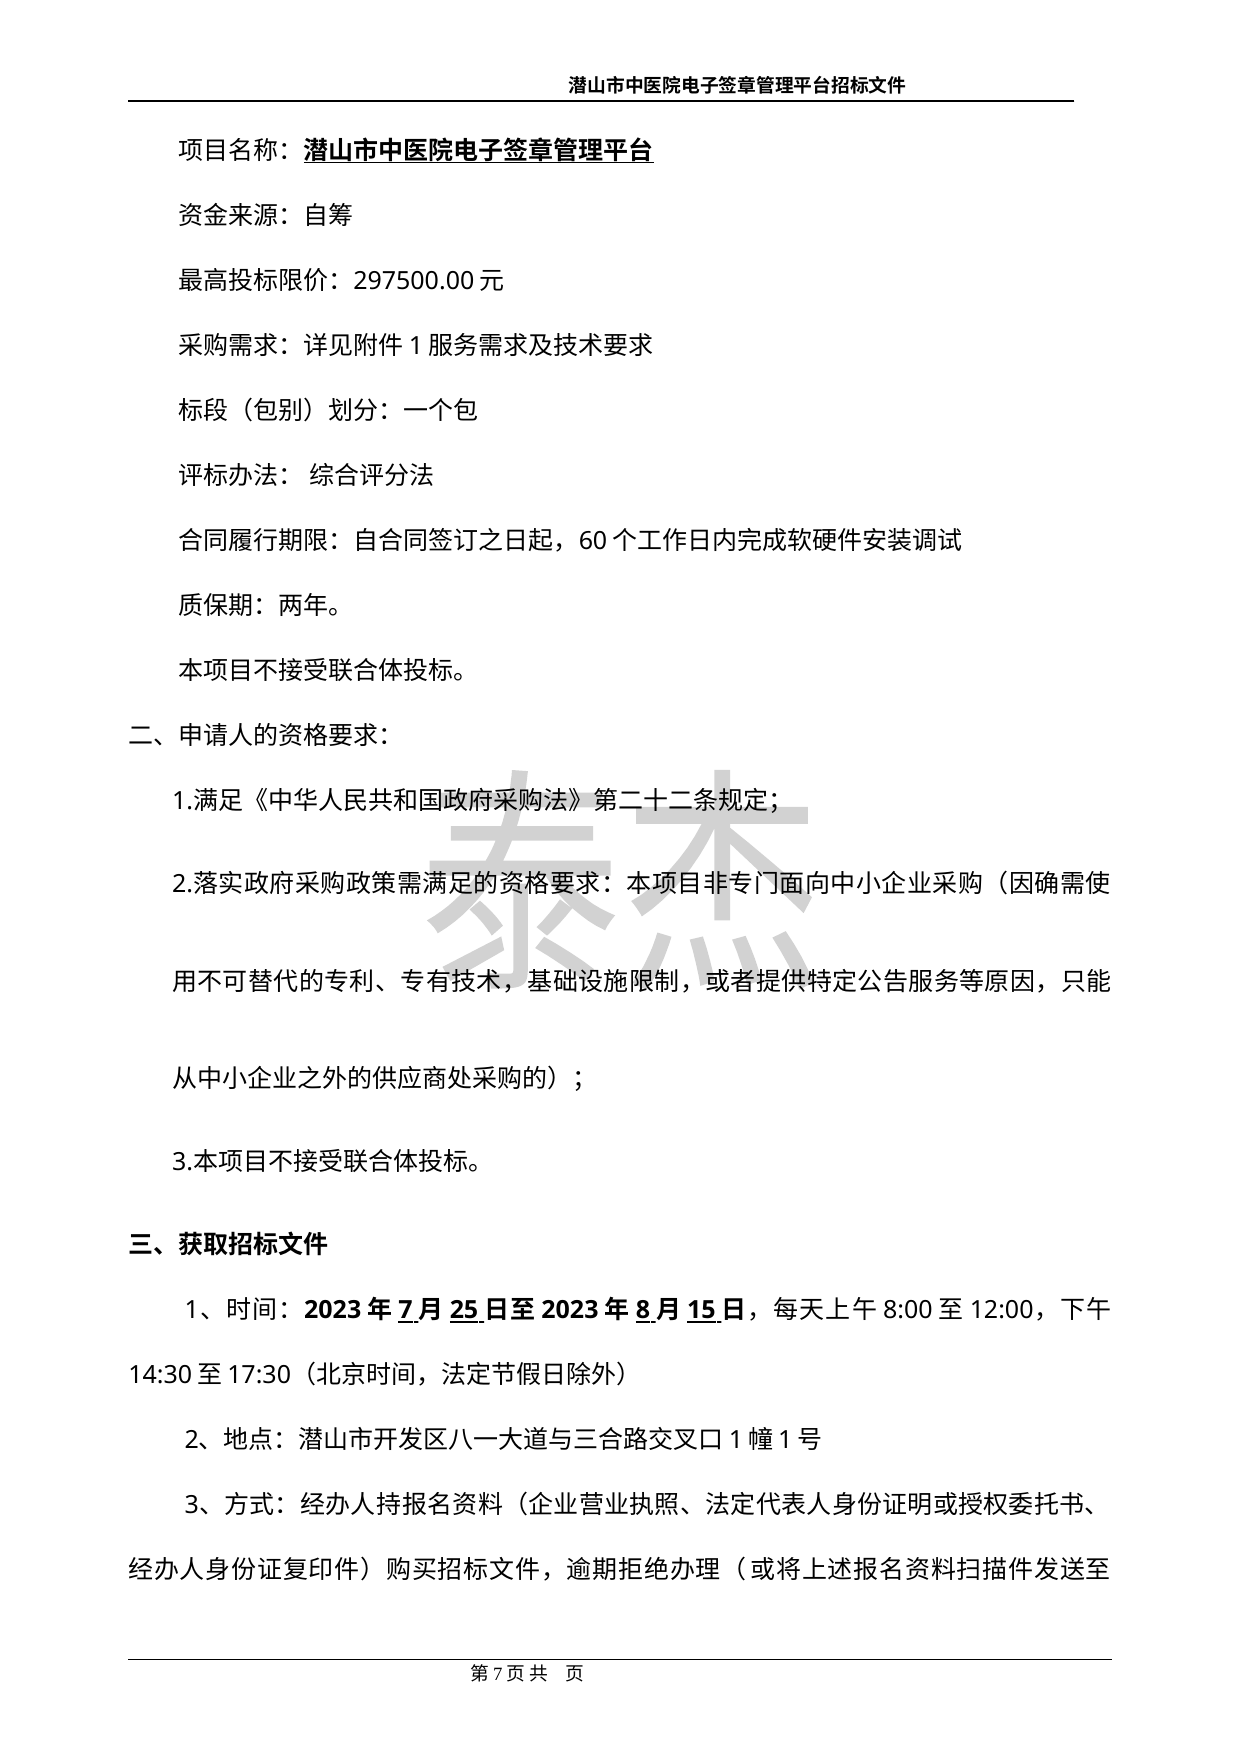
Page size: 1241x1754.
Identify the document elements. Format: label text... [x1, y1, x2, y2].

text 三、获取招标文件 [128, 1211, 1112, 1276]
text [128, 1471, 1112, 1601]
list 3.本项目不接受联合体投标。 [172, 1127, 1112, 1192]
text 资金来源：自筹 [128, 181, 1112, 246]
list 1.满足《中华人民共和国政府采购法》第二十二条规定； [172, 766, 1112, 831]
text 1、时间：2023年7月25日至2023年8月15日，每天上午8:00至12:00，下午14:30至17:30（北京时间，法定节假日除外） [128, 1276, 1112, 1406]
text 评标办法： 综合评分法 [128, 441, 1112, 506]
text 合同履行期限：自合同签订之日起，60个工作日内完成软硬件安装调试 [128, 506, 1112, 571]
text 质保期：两年。 [128, 571, 1112, 636]
text 最高投标限价：297500.00元 [128, 246, 1112, 311]
text 采购需求：详见附件1服务需求及技术要求 [128, 311, 1112, 376]
text 标段（包别）划分：一个包 [128, 376, 1112, 441]
text 项目名称：潜山市中医院电子签章管理平台 [128, 116, 1112, 181]
text 二、申请人的资格要求： [128, 701, 1112, 766]
list 2.落实政府采购政策需满足的资格要求：本项目非专门面向中小企业采购（因确需使用不可替代的专利、专有技术，基础设施限制，或者提供特定公告服务等原因，只能从中小企业之外的供应商处采购的）； [172, 849, 1112, 1109]
text 本项目不接受联合体投标。 [128, 636, 1112, 701]
text 2、地点：潜山市开发区八一大道与三合路交叉口1幢1号 [128, 1406, 1112, 1471]
